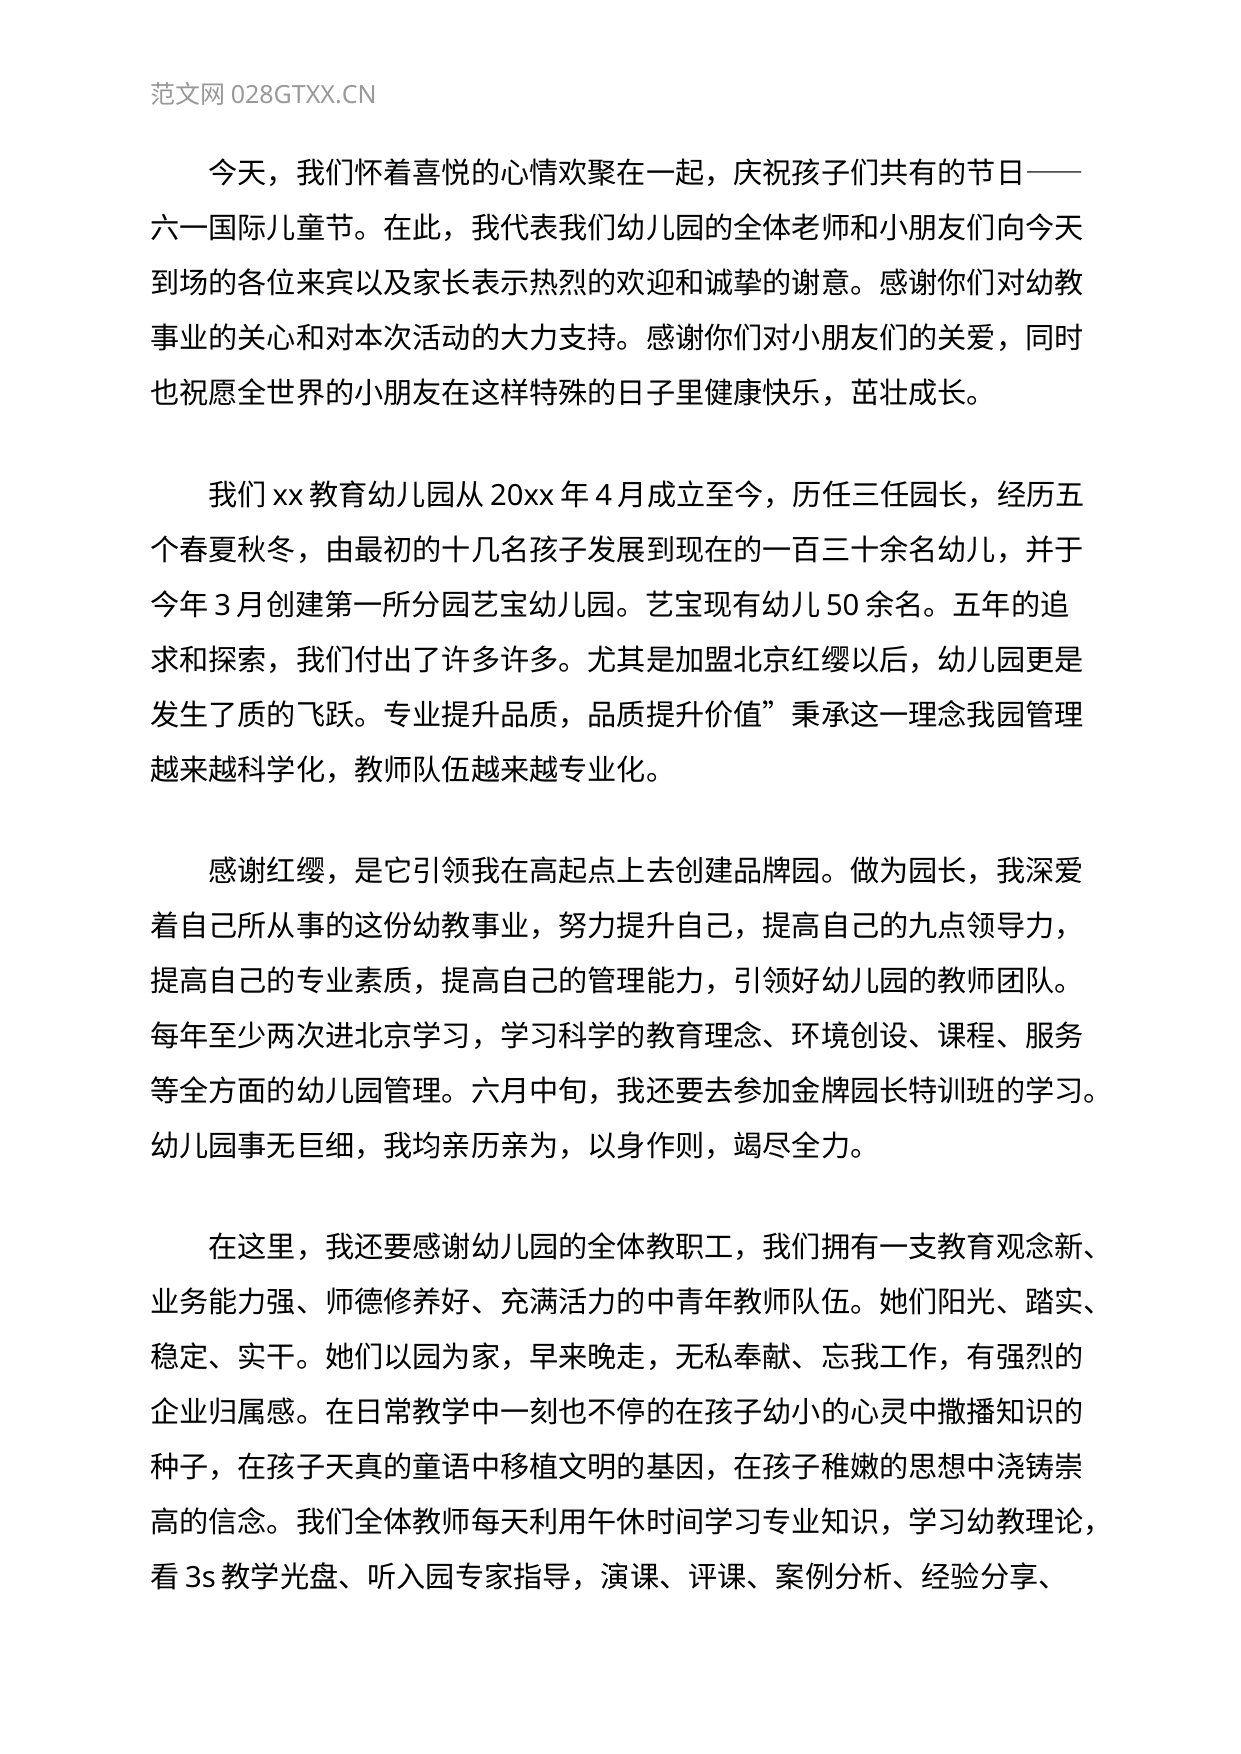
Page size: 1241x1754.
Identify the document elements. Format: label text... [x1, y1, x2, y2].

text 感谢红缨，是它引领我在高起点上去创建品牌园。做为园长，我深爱着自己所从事的这份幼教事业，努力提升自己，提高自己的九点领导力，提高自己的专业素质，提高自己的管理能力，引领好幼儿园的教师团队。每年至少两次进北京学习，学习科学的教育理念、环境创设、课程、服务等全方面的幼儿园管理。六月中旬，我还要去参加金牌园长特训班的学习。幼儿园事无巨细，我均亲历亲为，以身作则，竭尽全力。 [150, 848, 1090, 1164]
text 今天，我们怀着喜悦的心情欢聚在一起，庆祝孩子们共有的节日——六一国际儿童节。在此，我代表我们幼儿园的全体老师和小朋友们向今天到场的各位来宾以及家长表示热烈的欢迎和诚挚的谢意。感谢你们对幼教事业的关心和对本次活动的大力支持。感谢你们对小朋友们的关爱，同时也祝愿全世界的小朋友在这样特殊的日子里健康快乐，茁壮成长。 [150, 150, 1090, 412]
text 我们xx教育幼儿园从20xx年4月成立至今，历任三任园长，经历五个春夏秋冬，由最初的十几名孩子发展到现在的一百三十余名幼儿，并于今年3月创建第一所分园艺宝幼儿园。艺宝现有幼儿50余名。五年的追求和探索，我们付出了许多许多。尤其是加盟北京红缨以后，幼儿园更是发生了质的飞跃。专业提升品质，品质提升价值”秉承这一理念我园管理越来越科学化，教师队伍越来越专业化。 [150, 471, 1090, 788]
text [150, 1224, 1090, 1596]
